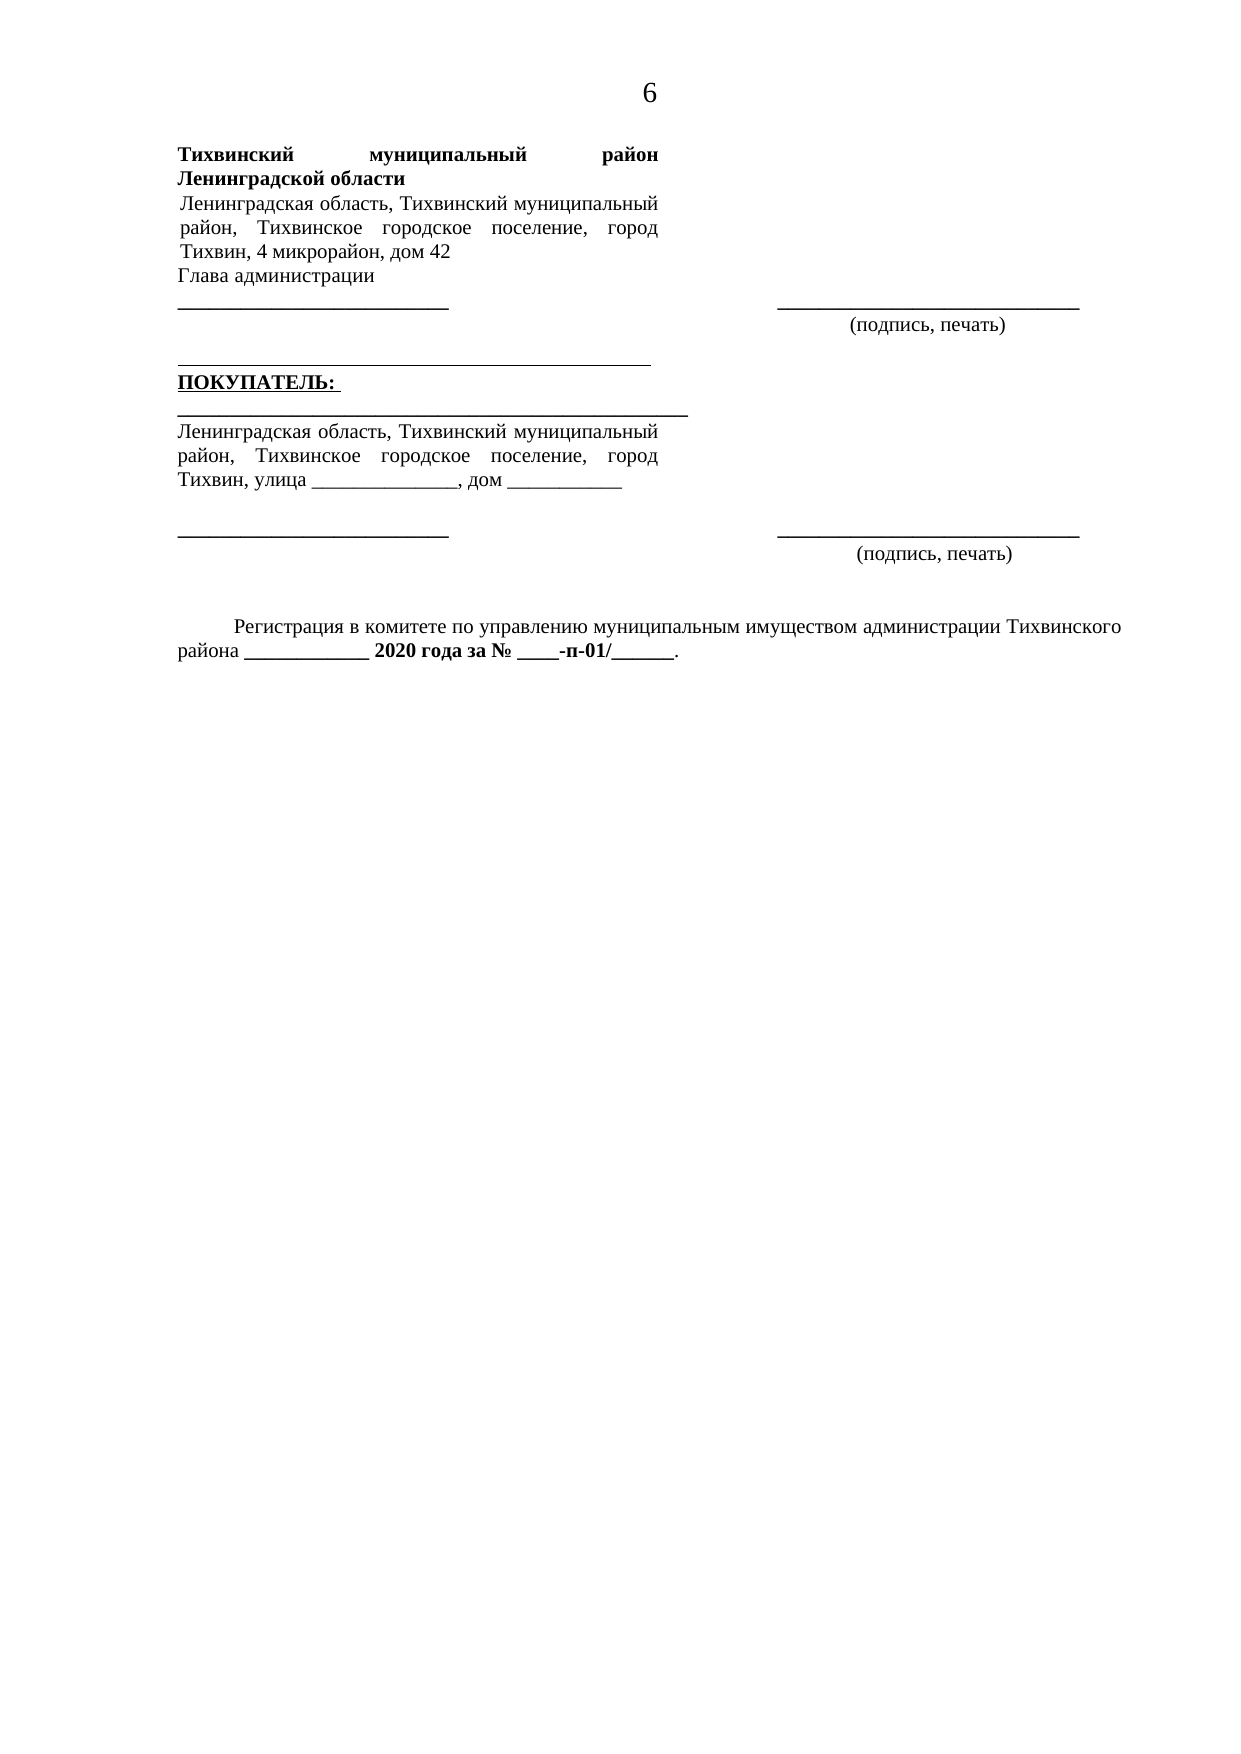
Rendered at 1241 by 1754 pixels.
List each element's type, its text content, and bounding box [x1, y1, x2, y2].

text ПОКУПАТЕЛЬ: [177, 337, 658, 394]
text __________________________ _____________________________ [178, 288, 1146, 312]
text _________________________________________________ [177, 395, 1122, 419]
text Регистрация в комитете по управлению муниципальным имуществом администрации Тихвинского района ____________ 2020 года за № ____-п-01/______. [177, 614, 1122, 662]
text Тихвинский муниципальный район Ленинградской области [177, 142, 658, 190]
text Ленинградская область, Тихвинский муниципальный район, Тихвинское городское поселение, город Тихвин, 4 микрорайон, дом 42 [180, 191, 658, 263]
text (подпись, печать) [178, 312, 1146, 336]
text __________________________ _____________________________ [178, 516, 1146, 540]
text Ленинградская область, Тихвинский муниципальный район, Тихвинское городское поселение, город Тихвин, улица ______________, дом ___________ [177, 419, 658, 491]
text (подпись, печать) [177, 541, 1122, 565]
text Глава администрации [177, 263, 658, 287]
